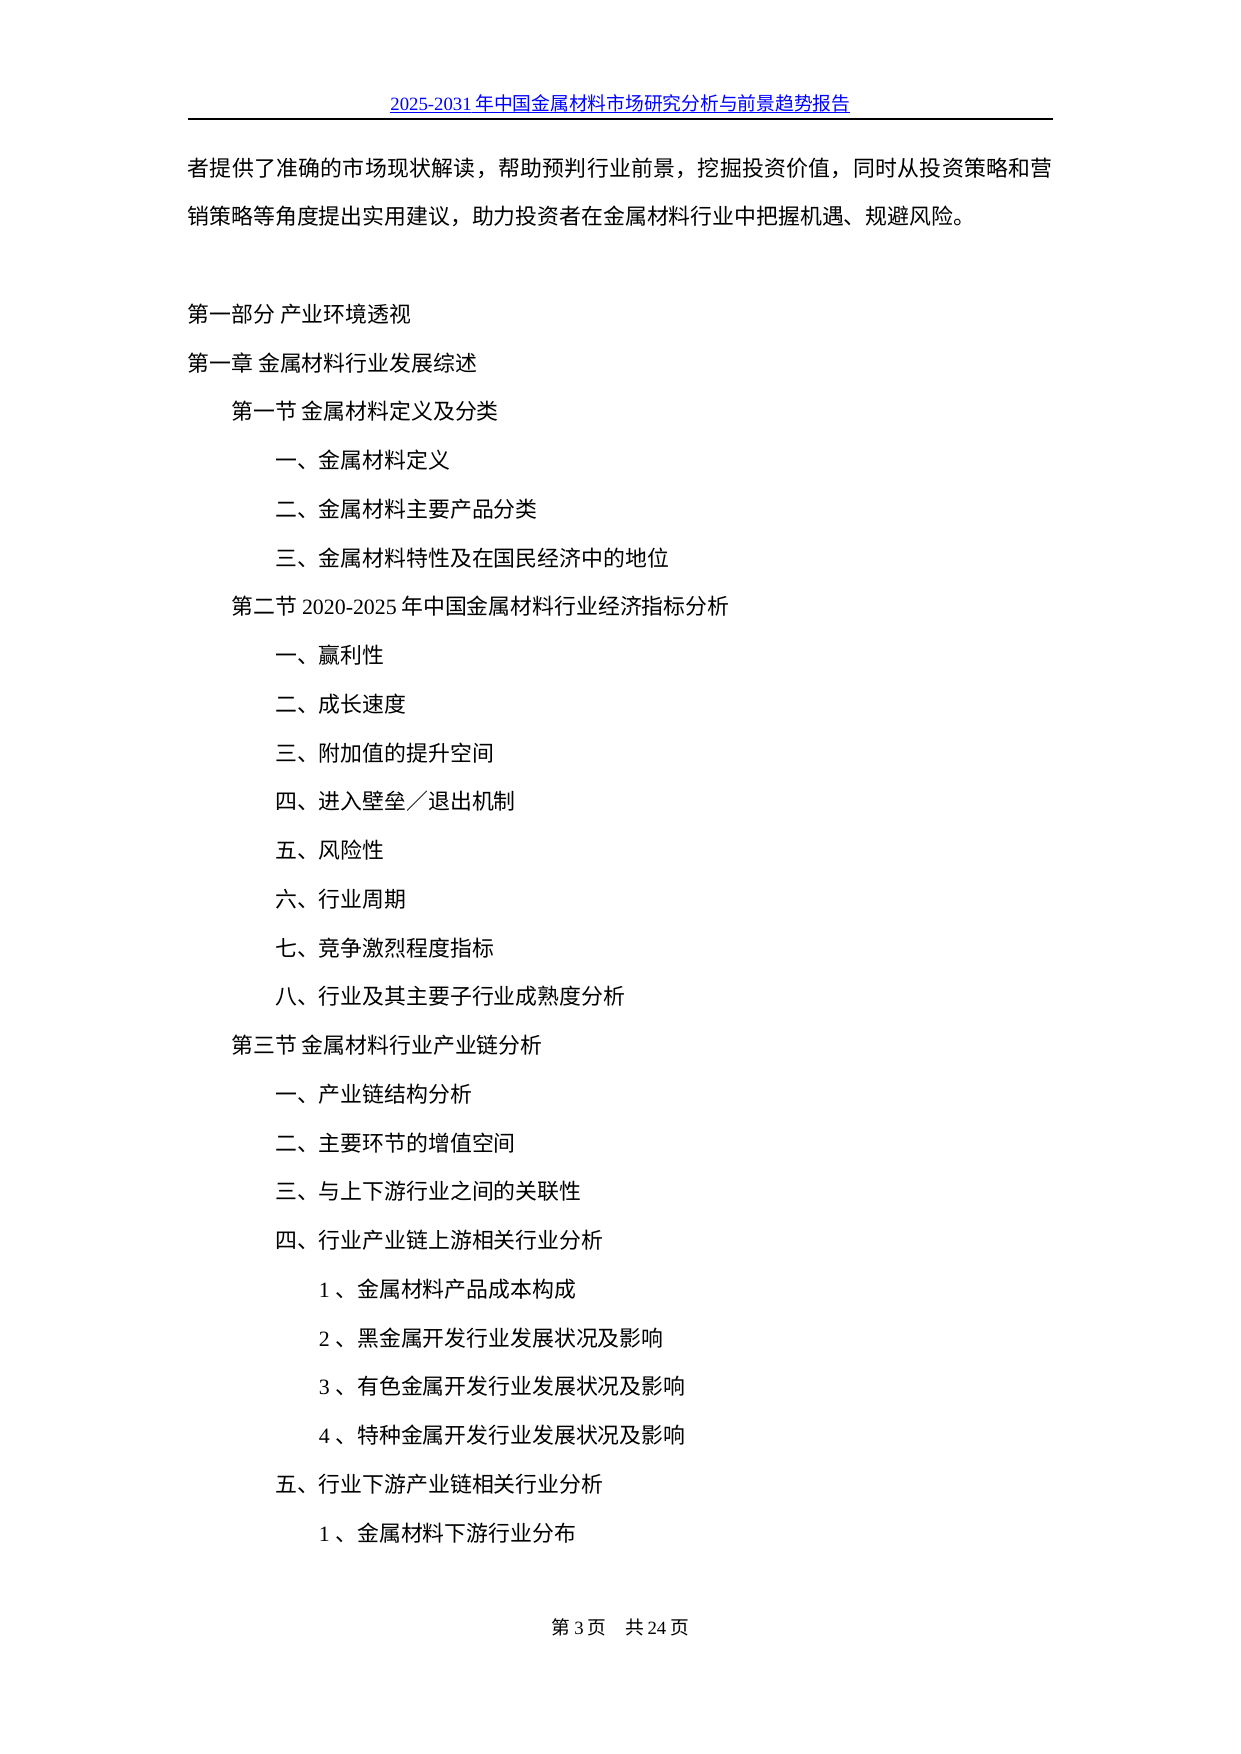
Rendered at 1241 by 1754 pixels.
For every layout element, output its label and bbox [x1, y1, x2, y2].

text [187, 150, 1053, 1548]
